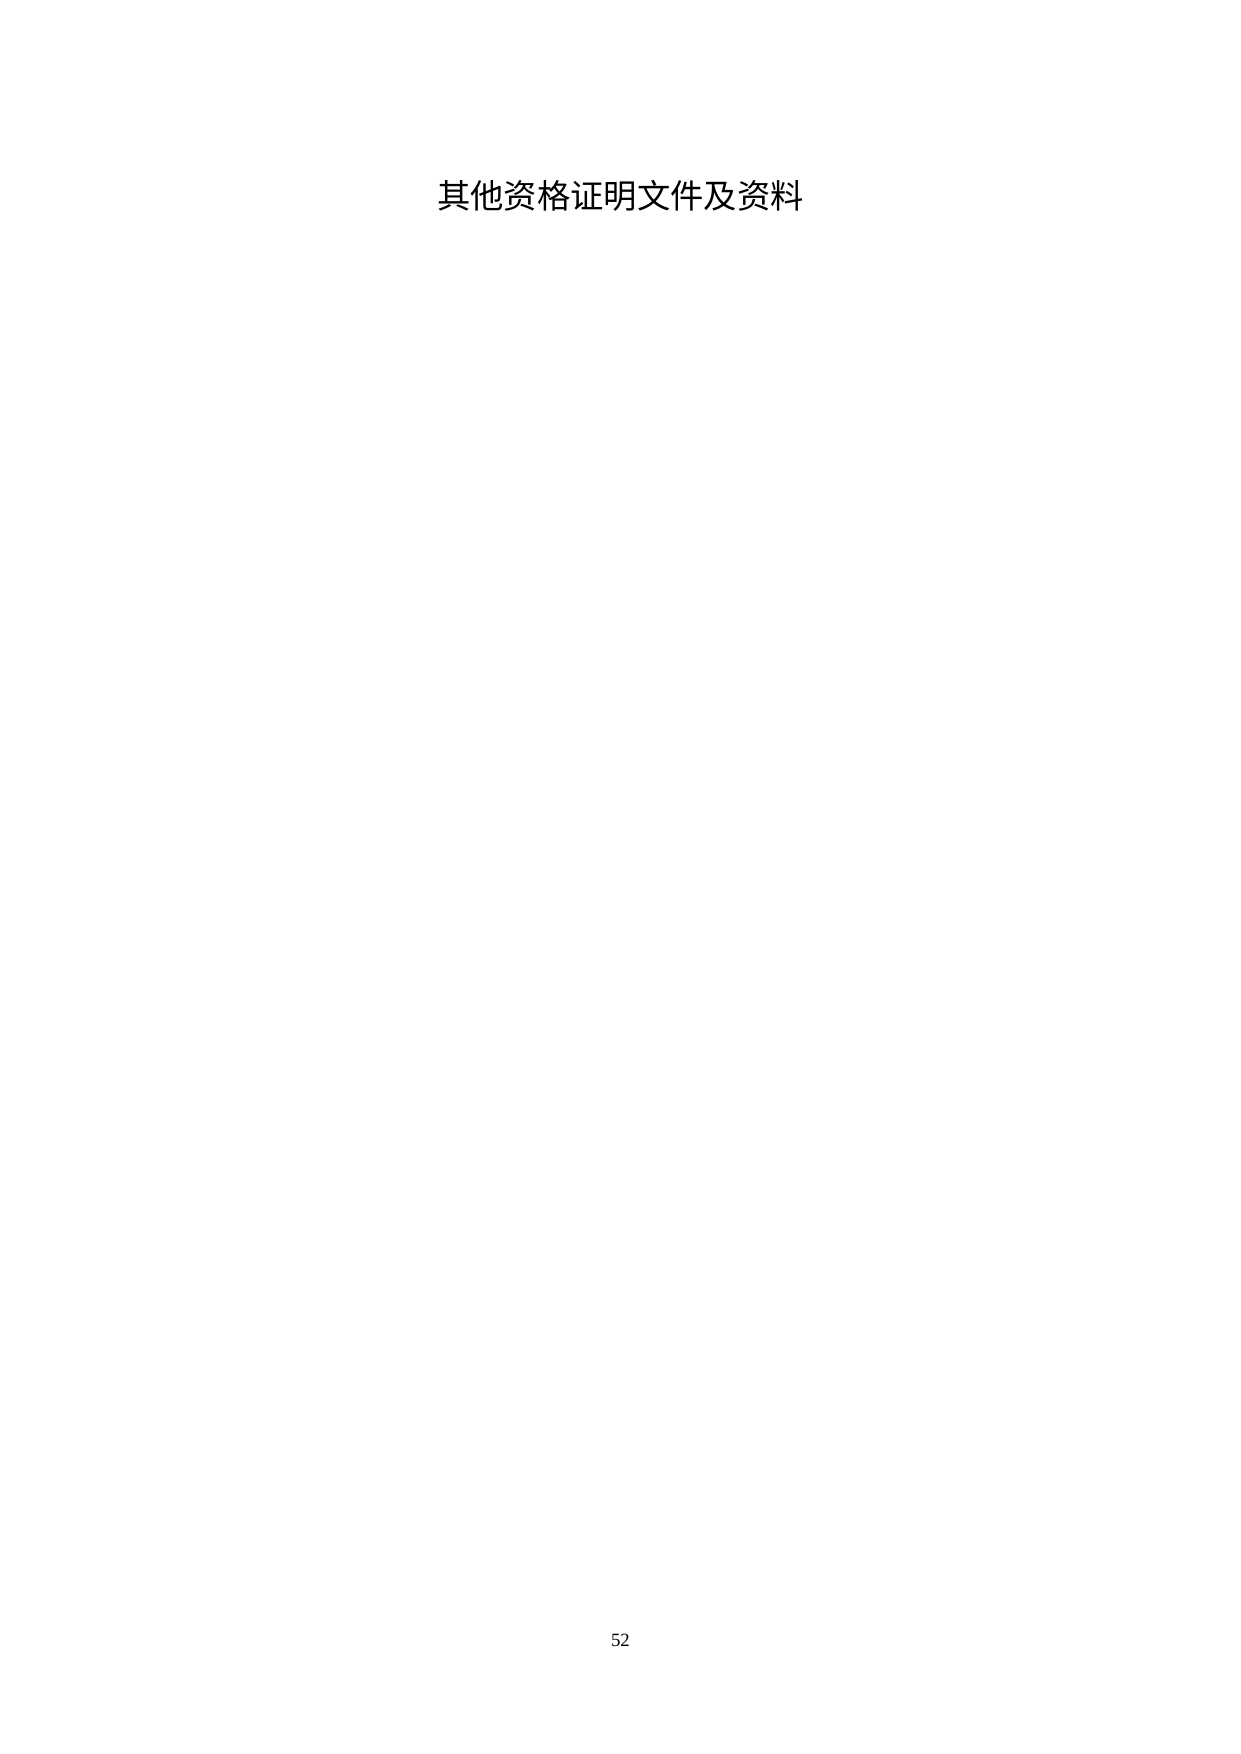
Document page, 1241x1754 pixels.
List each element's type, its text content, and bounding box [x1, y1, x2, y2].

text 其他资格证明文件及资料 [187, 162, 1053, 227]
